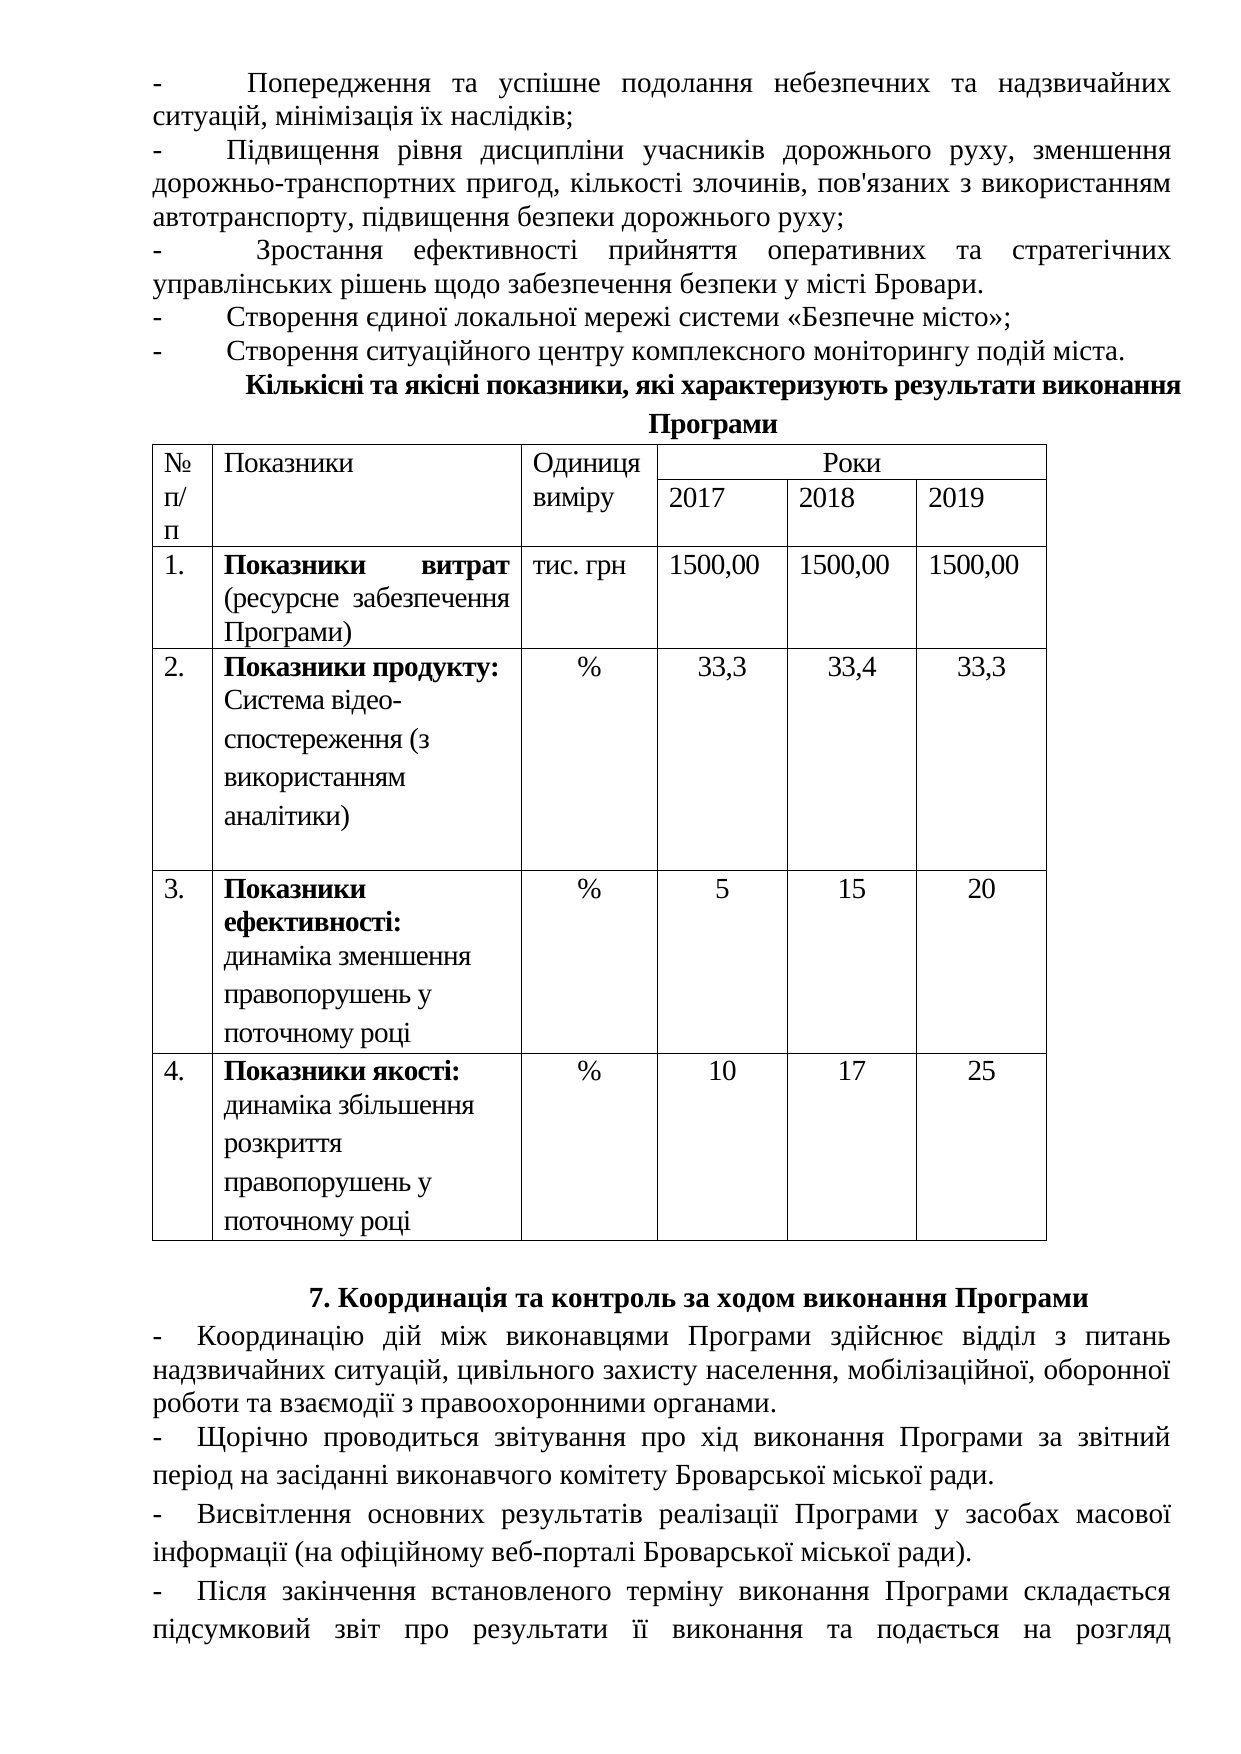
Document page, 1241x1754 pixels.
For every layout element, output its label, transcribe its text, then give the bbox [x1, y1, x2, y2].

table_header Одиниця виміру [522, 445, 657, 546]
table_cell 17 [788, 1054, 916, 1240]
table_cell 3. [153, 871, 212, 1052]
table_cell 20 [917, 871, 1046, 1052]
table_cell 1500,00 [658, 547, 787, 648]
table_cell 33,3 [917, 649, 1046, 870]
list Створення єдиної локальної мережі системи «Безпечне місто»; [152, 300, 1172, 334]
table_cell 1500,00 [917, 547, 1046, 648]
table_cell 2019 [917, 480, 1046, 546]
list Створення ситуаційного центру комплексного моніторингу подій міста. [152, 334, 1172, 367]
table_cell тис. грн [522, 547, 657, 648]
table_cell 1. [153, 547, 212, 648]
table_header № п/п [153, 445, 212, 546]
table_cell 2017 [658, 480, 787, 546]
table_cell 10 [658, 1054, 787, 1240]
table_cell Показники витрат (ресурсне забезпечення Програми) [213, 547, 521, 648]
list Зростання ефективності прийняття оперативних та стратегічних управлінських рішень щодо забезпечення безпеки у місті Бровари. [152, 233, 1172, 300]
table_cell 25 [917, 1054, 1046, 1240]
table_header Роки [658, 445, 1046, 479]
list Кількісні та якісні показники, які характеризують результати виконання Програми [227, 367, 1199, 439]
table_cell 5 [658, 871, 787, 1052]
table_cell % [522, 1054, 657, 1240]
table_cell Показники якості: динаміка збільшення розкриття правопорушень у поточному році [213, 1054, 521, 1240]
list Щорічно проводиться звітування про хід виконання Програми за звітний період на засіданні виконавчого комітету Броварської міської ради. [152, 1419, 1172, 1491]
list Координацію дій між виконавцями Програми здійснює відділ з питань надзвичайних ситуацій, цивільного захисту населення, мобілізаційної, оборонної роботи та взаємодії з правоохоронними органами. [152, 1318, 1172, 1419]
table_cell % [522, 649, 657, 870]
table_cell Показники ефективності: динаміка зменшення правопорушень у поточному році [213, 871, 521, 1052]
table_cell 15 [788, 871, 916, 1052]
table_cell 2. [153, 649, 212, 870]
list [152, 1573, 1172, 1645]
list Підвищення рівня дисципліни учасників дорожнього руху, зменшення дорожньо-транспортних пригод, кількості злочинів, пов'язаних з використанням автотранспорту, підвищення безпеки дорожнього руху; [152, 132, 1172, 233]
table_cell Показники продукту: Система відео-спостереження (з використанням аналітики) [213, 649, 521, 870]
table_cell 4. [153, 1054, 212, 1240]
table_cell 33,4 [788, 649, 916, 870]
table_cell 1500,00 [788, 547, 916, 648]
list Попередження та успішне подолання небезпечних та надзвичайних ситуацій, мінімізація їх наслідків; [152, 65, 1172, 132]
table_cell 33,3 [658, 649, 787, 870]
table_cell % [522, 871, 657, 1052]
table_header Показники [213, 445, 521, 546]
table_cell 2018 [788, 480, 916, 546]
text 7. Координація та контроль за ходом виконання Програми [152, 1280, 1172, 1313]
list Висвітлення основних результатів реалізації Програми у засобах масової інформації (на офіційному веб-порталі Броварської міської ради). [152, 1496, 1172, 1568]
